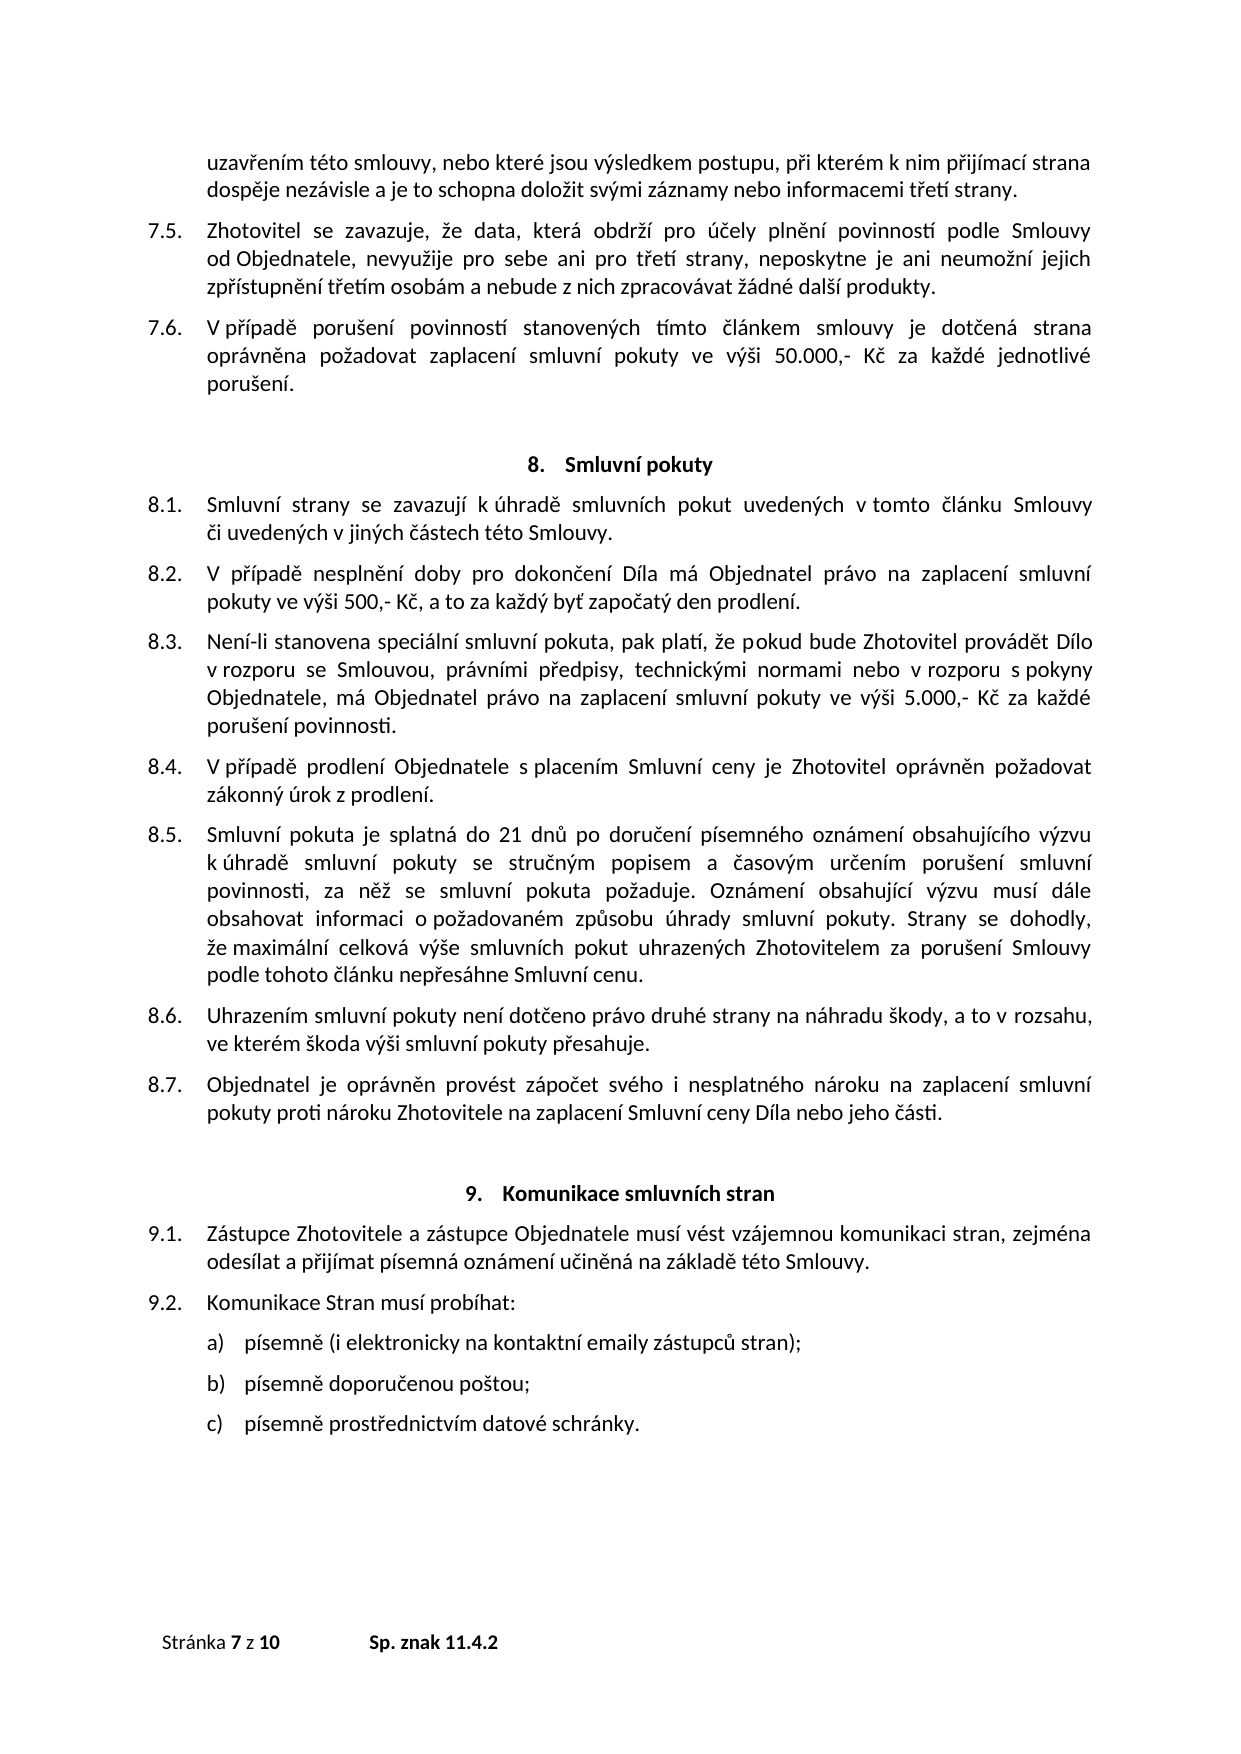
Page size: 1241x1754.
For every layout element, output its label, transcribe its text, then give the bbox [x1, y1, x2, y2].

list V případě prodlení Objednatele s placením Smluvní ceny je Zhotovitel oprávněn požadovat zákonný úrok z prodlení. [148, 752, 1093, 808]
list Smluvní pokuta je splatná do 21 dnů po doručení písemného oznámení obsahujícího výzvu k úhradě smluvní pokuty se stručným popisem a časovým určením porušení smluvní povinnosti, za něž se smluvní pokuta požaduje. Oznámení obsahující výzvu musí dále obsahovat informaci o požadovaném způsobu úhrady smluvní pokuty. Strany se dohodly, že maximální celková výše smluvních pokut uhrazených Zhotovitelem za porušení Smlouvy podle tohoto článku nepřesáhne Smluvní cenu. [148, 821, 1093, 989]
list V případě nesplnění doby pro dokončení Díla má Objednatel právo na zaplacení smluvní pokuty ve výši 500,- Kč, a to za každý byť započatý den prodlení. [148, 559, 1093, 615]
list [148, 148, 1093, 204]
list Zhotovitel se zavazuje, že data, která obdrží pro účely plnění povinností podle Smlouvy od Objednatele, nevyužije pro sebe ani pro třetí strany, neposkytne je ani neumožní jejich zpřístupnění třetím osobám a nebude z nich zpracovávat žádné další produkty. [148, 216, 1093, 300]
list Komunikace smluvních stran [148, 1179, 1093, 1207]
list Komunikace Stran musí probíhat: [148, 1288, 1093, 1316]
list Uhrazením smluvní pokuty není dotčeno právo druhé strany na náhradu škody, a to v rozsahu, ve kterém škoda výši smluvní pokuty přesahuje. [148, 1001, 1093, 1057]
list Objednatel je oprávněn provést zápočet svého i nesplatného nároku na zaplacení smluvní pokuty proti nároku Zhotovitele na zaplacení Smluvní ceny Díla nebo jeho části. [148, 1070, 1093, 1126]
list písemně doporučenou poštou; [207, 1369, 1093, 1397]
list Není-li stanovena speciální smluvní pokuta, pak platí, že pokud bude Zhotovitel provádět Dílo v rozporu se Smlouvou, právními předpisy, technickými normami nebo v rozporu s pokyny Objednatele, má Objednatel právo na zaplacení smluvní pokuty ve výši 5.000,- Kč za každé porušení povinnosti. [148, 627, 1093, 739]
list písemně prostřednictvím datové schránky. [207, 1409, 1093, 1437]
list Smluvní pokuty [148, 450, 1093, 478]
list V případě porušení povinností stanovených tímto článkem smlouvy je dotčená strana oprávněna požadovat zaplacení smluvní pokuty ve výši 50.000,- Kč za každé jednotlivé porušení. [148, 313, 1093, 397]
list Smluvní strany se zavazují k úhradě smluvních pokut uvedených v tomto článku Smlouvy či uvedených v jiných částech této Smlouvy. [148, 490, 1093, 546]
list Zástupce Zhotovitele a zástupce Objednatele musí vést vzájemnou komunikaci stran, zejména odesílat a přijímat písemná oznámení učiněná na základě této Smlouvy. [148, 1219, 1093, 1275]
list písemně (i elektronicky na kontaktní emaily zástupců stran); [207, 1328, 1093, 1356]
